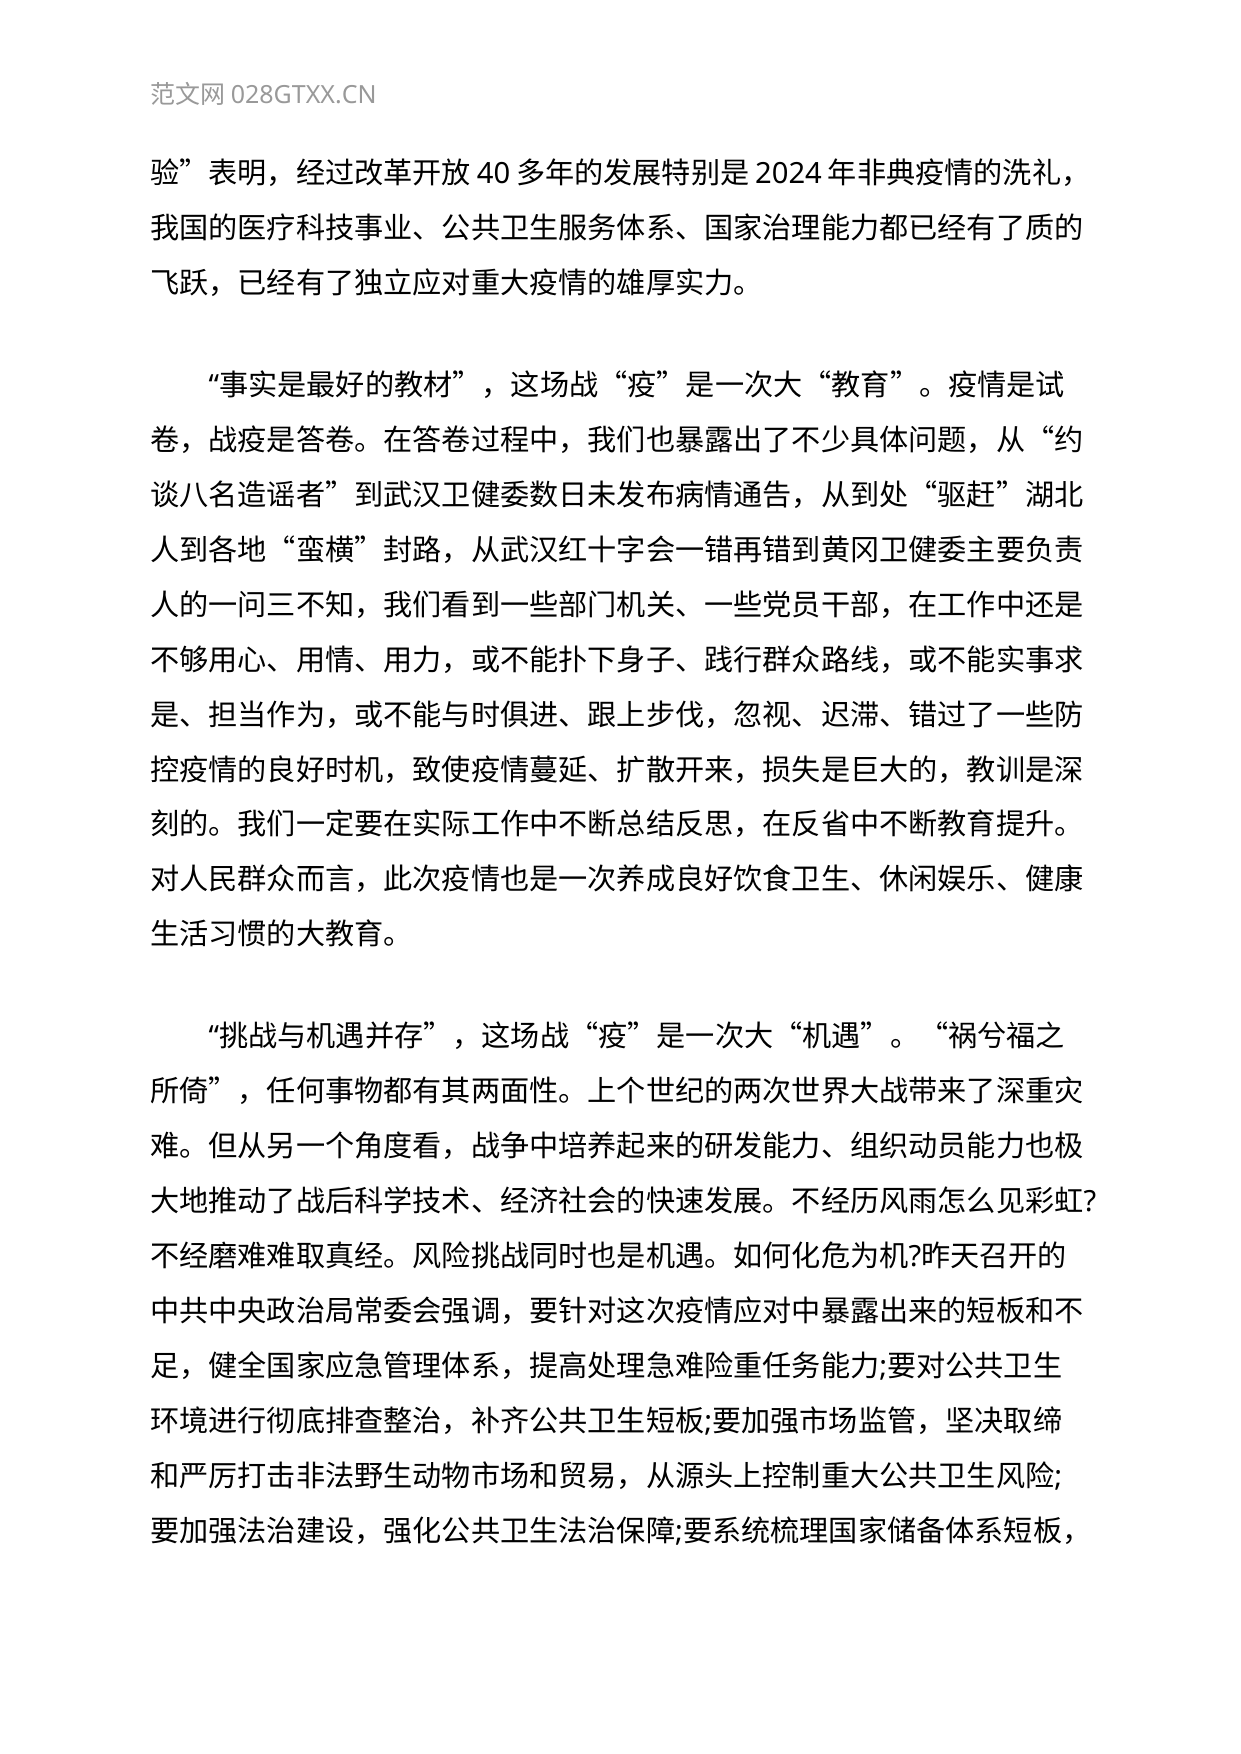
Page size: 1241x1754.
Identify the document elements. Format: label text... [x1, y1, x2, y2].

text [150, 150, 1090, 302]
text “事实是最好的教材”，这场战“疫”是一次大“教育”。疫情是试卷，战疫是答卷。在答卷过程中，我们也暴露出了不少具体问题，从“约谈八名造谣者”到武汉卫健委数日未发布病情通告，从到处“驱赶”湖北人到各地“蛮横”封路，从武汉红十字会一错再错到黄冈卫健委主要负责人的一问三不知，我们看到一些部门机关、一些党员干部，在工作中还是不够用心、用情、用力，或不能扑下身子、践行群众路线，或不能实事求是、担当作为，或不能与时俱进、跟上步伐，忽视、迟滞、错过了一些防控疫情的良好时机，致使疫情蔓延、扩散开来，损失是巨大的，教训是深刻的。我们一定要在实际工作中不断总结反思，在反省中不断教育提升。对人民群众而言，此次疫情也是一次养成良好饮食卫生、休闲娱乐、健康生活习惯的大教育。 [150, 362, 1090, 953]
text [150, 1012, 1090, 1549]
